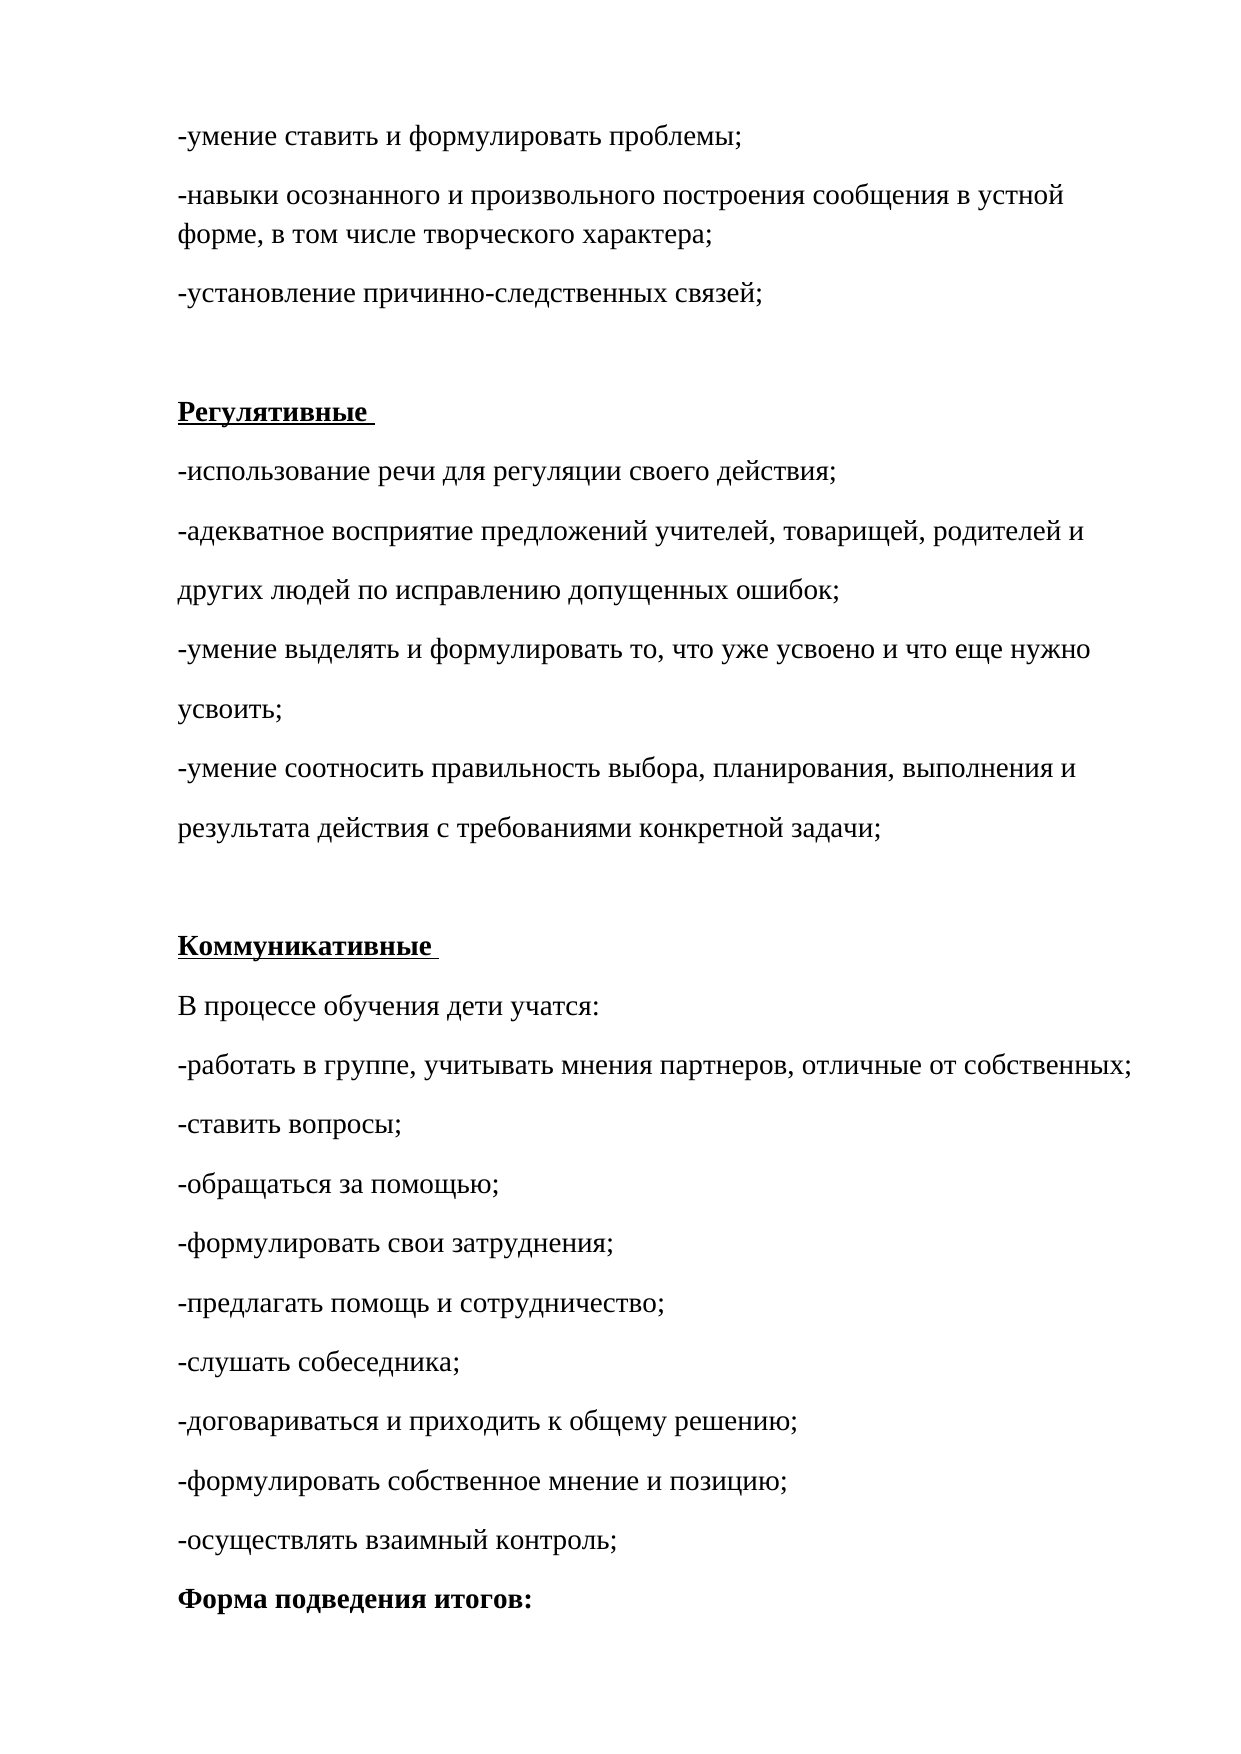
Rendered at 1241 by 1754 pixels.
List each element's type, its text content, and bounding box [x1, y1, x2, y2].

text -использование речи для регуляции своего действия; [177, 453, 1152, 487]
text -договариваться и приходить к общему решению; [177, 1403, 1152, 1437]
text других людей по исправлению допущенных ошибок; [177, 572, 1152, 606]
text -работать в группе, учитывать мнения партнеров, отличные от собственных; [177, 1047, 1152, 1081]
text -осуществлять взаимный контроль; [177, 1522, 1152, 1556]
text -умение выделять и формулировать то, что уже усвоено и что еще нужно [177, 632, 1152, 665]
text В процессе обучения дети учатся: [177, 988, 1152, 1021]
text -предлагать помощь и сотрудничество; [177, 1285, 1152, 1318]
text Форма подведения итогов: [177, 1582, 1152, 1615]
text результата действия с требованиями конкретной задачи; [177, 810, 1152, 843]
text -формулировать свои затруднения; [177, 1225, 1152, 1259]
text Коммуникативные [177, 928, 1152, 962]
text -слушать собеседника; [177, 1344, 1152, 1378]
text -формулировать собственное мнение и позицию; [177, 1463, 1152, 1496]
text усвоить; [177, 691, 1152, 724]
text -обращаться за помощью; [177, 1166, 1152, 1199]
text -установление причинно-следственных связей; [177, 275, 1152, 309]
text -адекватное восприятие предложений учителей, товарищей, родителей и [177, 513, 1152, 546]
text -ставить вопросы; [177, 1107, 1152, 1140]
text Регулятивные [177, 394, 1152, 428]
text -умение ставить и формулировать проблемы; [177, 118, 1152, 152]
text -умение соотносить правильность выбора, планирования, выполнения и [177, 750, 1152, 784]
text -навыки осознанного и произвольного построения сообщения в устной форме, в том числе творческого характера; [177, 177, 1152, 249]
